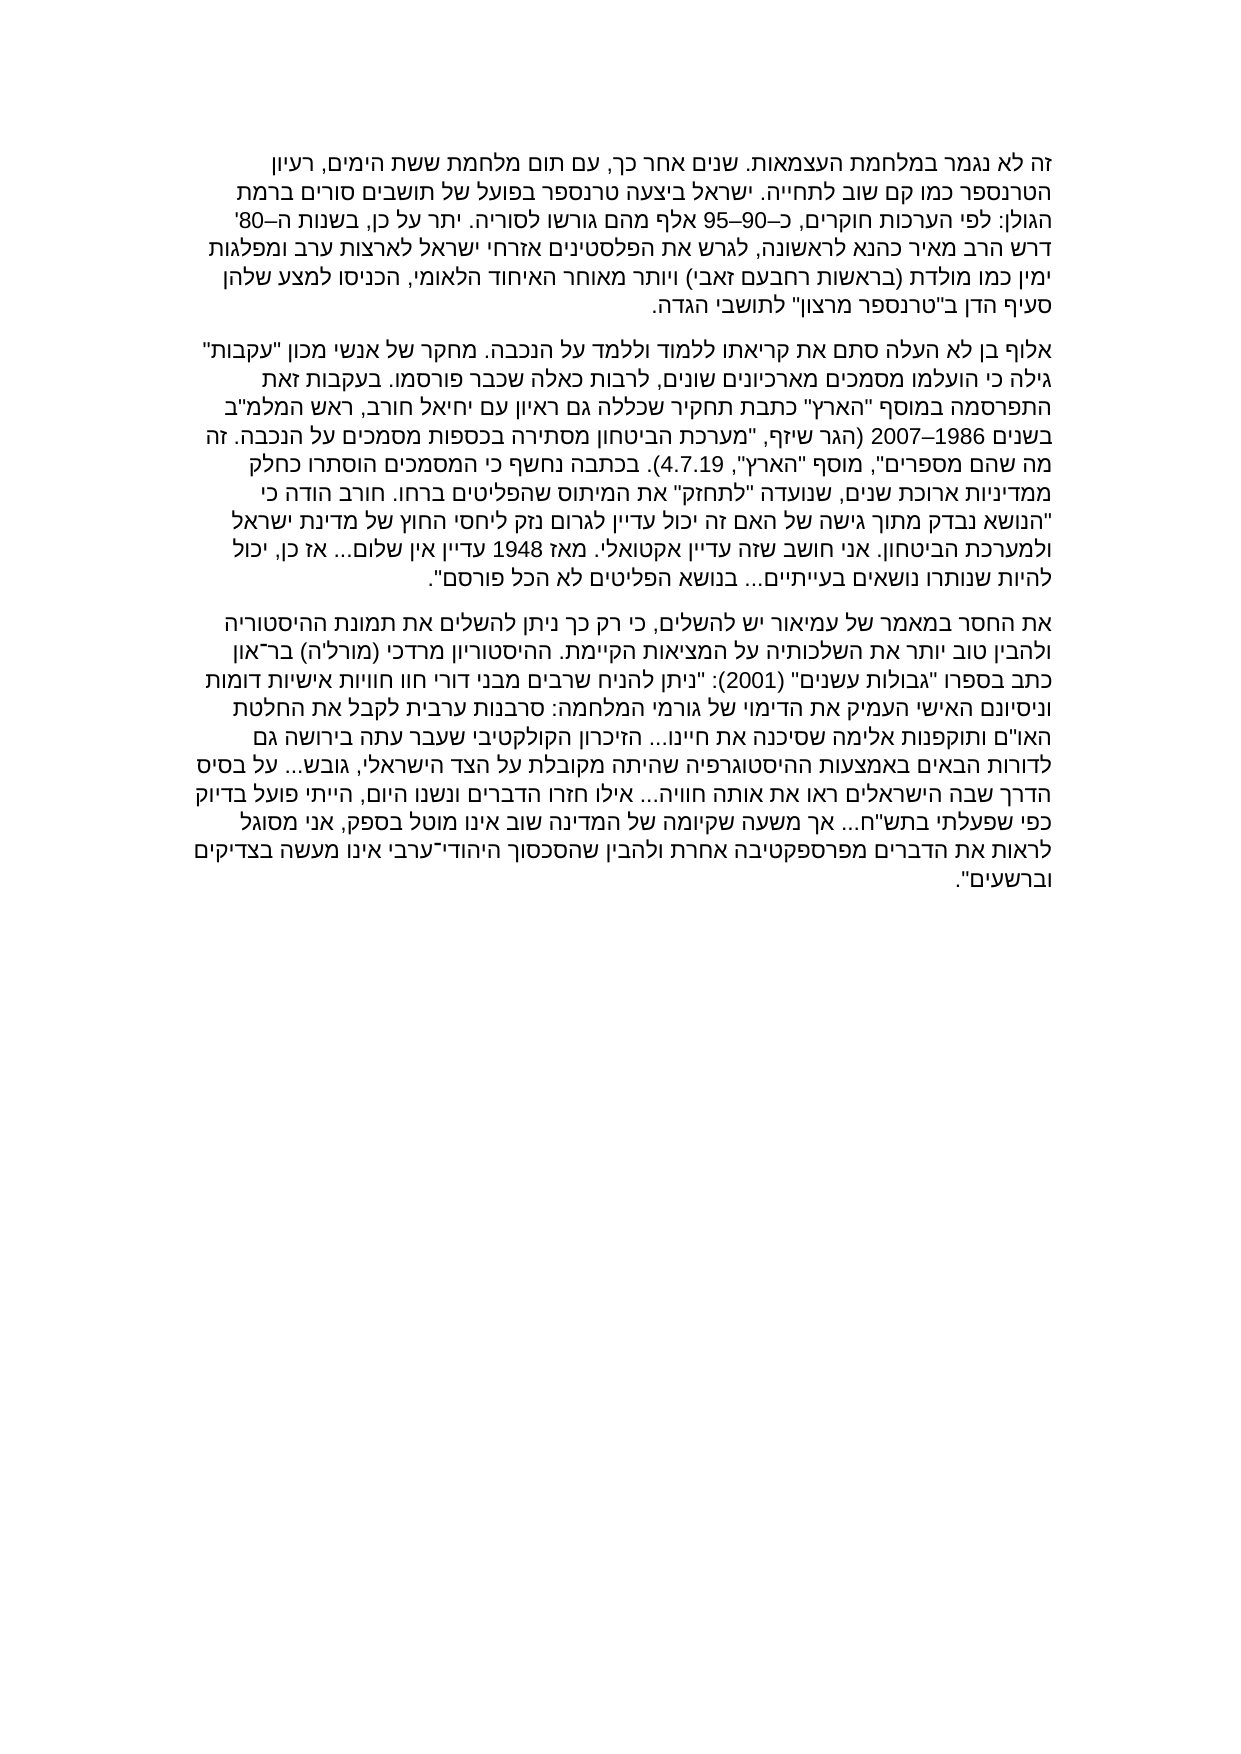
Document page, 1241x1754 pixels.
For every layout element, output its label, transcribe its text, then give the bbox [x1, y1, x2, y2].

text את החסר במאמר של עמיאור יש להשלים, כי רק כך ניתן להשלים את תמונת ההיסטוריה ולהבין טוב יותר את השלכותיה על המציאות הקיימת. ההיסטוריון מרדכי (מורל'ה) בר־און כתב בספרו "גבולות עשנים" (2001): "ניתן להניח שרבים מבני דורי חוו חוויות אישיות דומות וניסיונם האישי העמיק את הדימוי של גורמי המלחמה: סרבנות ערבית לקבל את החלטת האו"ם ותוקפנות אלימה שסיכנה את חיינו... הזיכרון הקולקטיבי שעבר עתה בירושה גם לדורות הבאים באמצעות ההיסטוגרפיה שהיתה מקובלת על הצד הישראלי, גובש... על בסיס הדרך שבה הישראלים ראו את אותה חוויה... אילו חזרו הדברים ונשנו היום, הייתי פועל בדיוק כפי שפעלתי בתש"ח... אך משעה שקיומה של המדינה שוב אינו מוטל בספק, אני מסוגל לראות את הדברים מפרספקטיבה אחרת ולהבין שהסכסוך היהודי־ערבי אינו מעשה בצדיקים וברשעים". [187, 610, 1053, 892]
text אלוף בן לא העלה סתם את קריאתו ללמוד וללמד על הנכבה. מחקר של אנשי מכון "עקבות" גילה כי הועלמו מסמכים מארכיונים שונים, לרבות כאלה שכבר פורסמו. בעקבות זאת התפרסמה במוסף "הארץ" כתבת תחקיר שכללה גם ראיון עם יחיאל חורב, ראש המלמ"ב בשנים 1986–2007 (הגר שיזף, "מערכת הביטחון מסתירה בכספות מסמכים על הנכבה. זה מה שהם מספרים", מוסף "הארץ", 4.7.19). בכתבה נחשף כי המסמכים הוסתרו כחלק ממדיניות ארוכת שנים, שנועדה "לתחזק" את המיתוס שהפליטים ברחו. חורב הודה כי "הנושא נבדק מתוך גישה של האם זה יכול עדיין לגרום נזק ליחסי החוץ של מדינת ישראל ולמערכת הביטחון. אני חושב שזה עדיין אקטואלי. מאז 1948 עדיין אין שלום... אז כן, יכול להיות שנותרו נושאים בעייתיים... בנושא הפליטים לא הכל פורסם". [187, 337, 1053, 591]
text זה לא נגמר במלחמת העצמאות. שנים אחר כך, עם תום מלחמת ששת הימים, רעיון הטרנספר כמו קם שוב לתחייה. ישראל ביצעה טרנספר בפועל של תושבים סורים ברמת הגולן: לפי הערכות חוקרים, כ–90–95 אלף מהם גורשו לסוריה. יתר על כן, בשנות ה–80' דרש הרב מאיר כהנא לראשונה, לגרש את הפלסטינים אזרחי ישראל לארצות ערב ומפלגות ימין כמו מולדת (בראשות רחבעם זאבי) ויותר מאוחר האיחוד הלאומי, הכניסו למצע שלהן סעיף הדן ב"טרנספר מרצון" לתושבי הגדה. [187, 150, 1053, 318]
